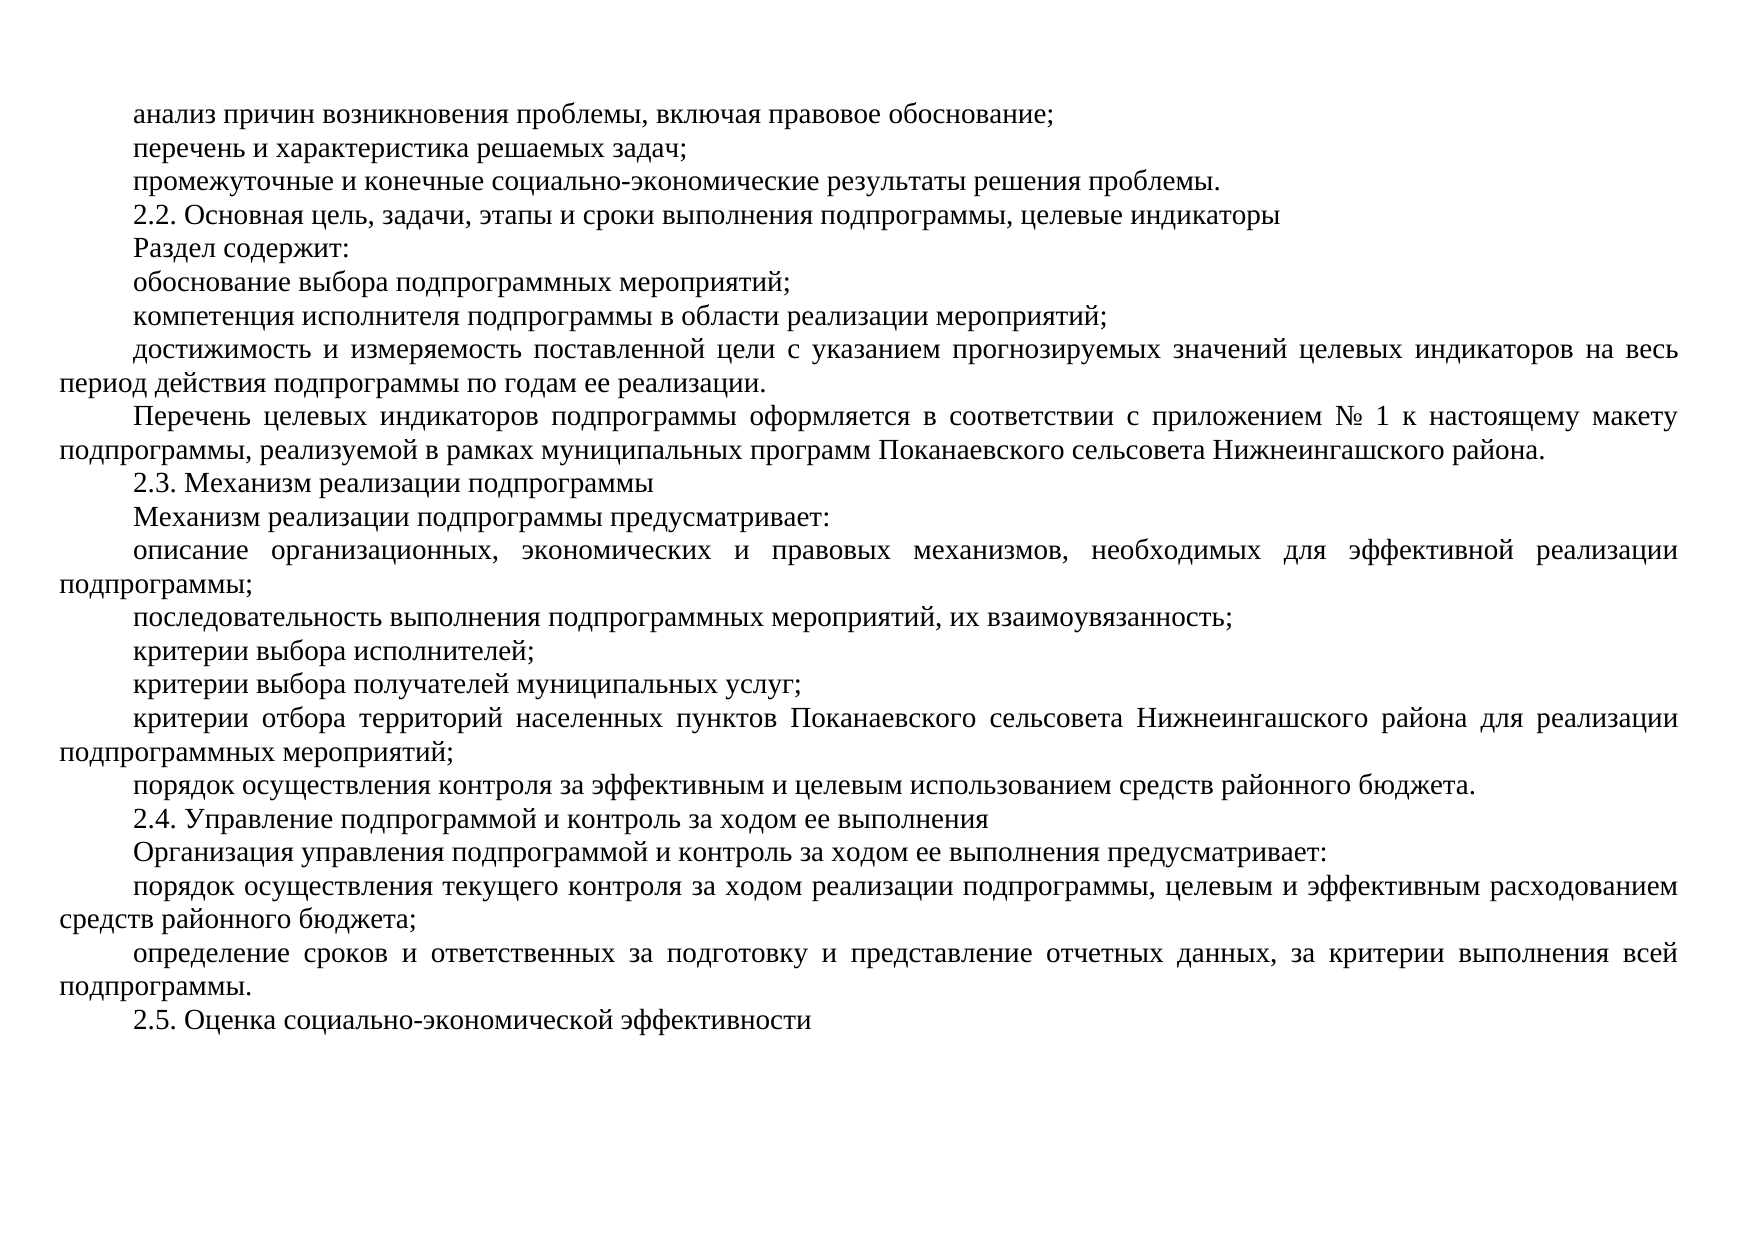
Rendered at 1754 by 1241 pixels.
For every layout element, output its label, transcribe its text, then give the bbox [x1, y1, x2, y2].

text 2.3. Механизм реализации подпрограммы [59, 465, 1680, 499]
text критерии выбора исполнителей; [59, 633, 1680, 667]
text критерии отбора территорий населенных пунктов Поканаевского сельсовета Нижнеингашского района для реализации подпрограммных мероприятий; [59, 700, 1680, 767]
text Механизм реализации подпрограммы предусматривает: [59, 499, 1680, 532]
text достижимость и измеряемость поставленной цели с указанием прогнозируемых значений целевых индикаторов на весь период действия подпрограммы по годам ее реализации. [59, 331, 1680, 398]
text последовательность выполнения подпрограммных мероприятий, их взаимоувязанность; [59, 599, 1680, 633]
text порядок осуществления текущего контроля за ходом реализации подпрограммы, целевым и эффективным расходованием средств районного бюджета; [59, 868, 1680, 935]
text 2.2. Основная цель, задачи, этапы и сроки выполнения подпрограммы, целевые индикаторы [59, 197, 1680, 231]
text описание организационных, экономических и правовых механизмов, необходимых для эффективной реализации подпрограммы; [59, 532, 1680, 599]
text промежуточные и конечные социально-экономические результаты решения проблемы. [59, 163, 1680, 197]
text перечень и характеристика решаемых задач; [59, 130, 1680, 163]
text Раздел содержит: [59, 231, 1680, 264]
text Перечень целевых индикаторов подпрограммы оформляется в соответствии с приложением № 1 к настоящему макету подпрограммы, реализуемой в рамках муниципальных программ Поканаевского сельсовета Нижнеингашского района. [59, 398, 1680, 465]
text определение сроков и ответственных за подготовку и представление отчетных данных, за критерии выполнения всей подпрограммы. [59, 935, 1680, 1002]
text 2.4. Управление подпрограммой и контроль за ходом ее выполнения [59, 801, 1680, 834]
text 2.5. Оценка социально-экономической эффективности [59, 1002, 1680, 1036]
text компетенция исполнителя подпрограммы в области реализации мероприятий; [59, 298, 1680, 331]
text критерии выбора получателей муниципальных услуг; [59, 667, 1680, 700]
text обоснование выбора подпрограммных мероприятий; [59, 264, 1680, 298]
text анализ причин возникновения проблемы, включая правовое обоснование; [59, 96, 1680, 130]
text порядок осуществления контроля за эффективным и целевым использованием средств районного бюджета. [59, 767, 1680, 801]
text Организация управления подпрограммой и контроль за ходом ее выполнения предусматривает: [59, 834, 1680, 868]
